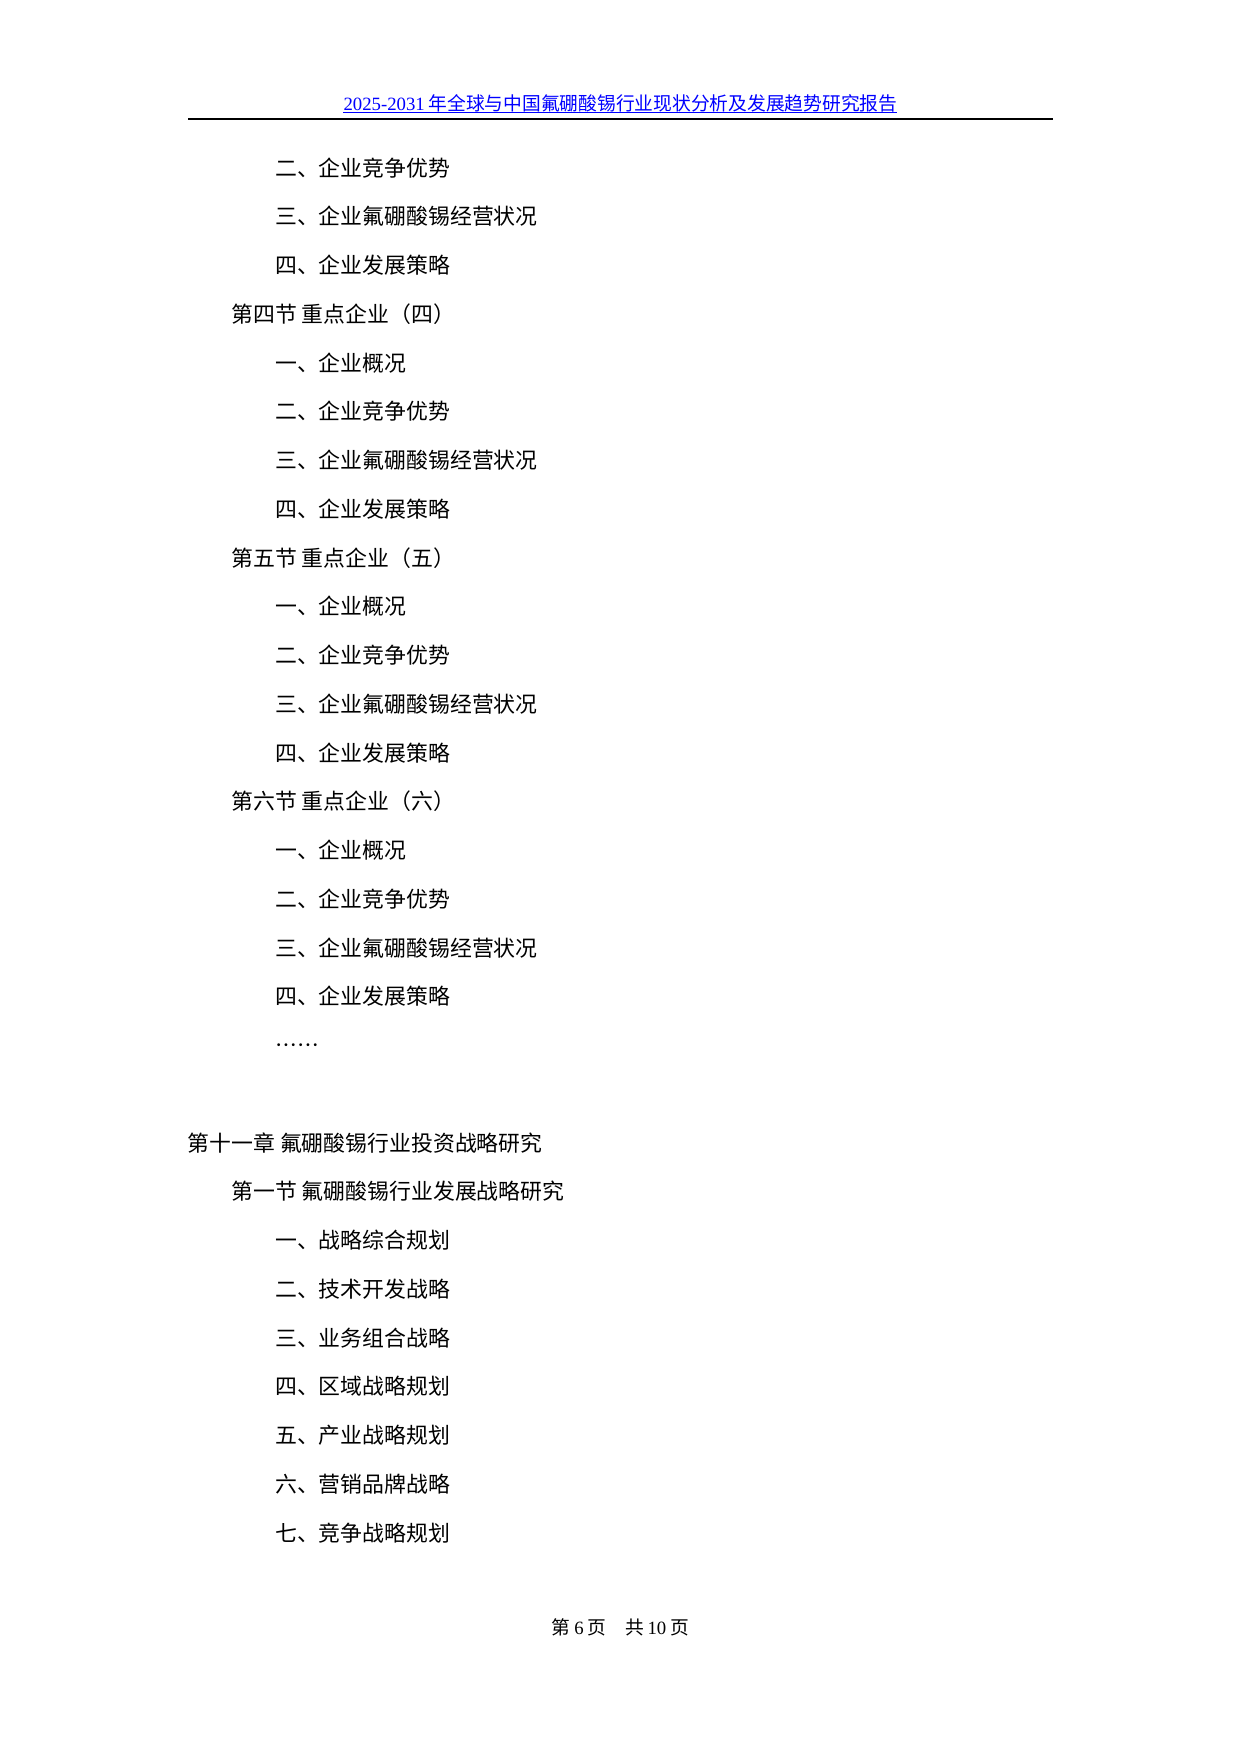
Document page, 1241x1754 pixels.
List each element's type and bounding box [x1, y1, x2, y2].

text [187, 150, 1053, 1548]
